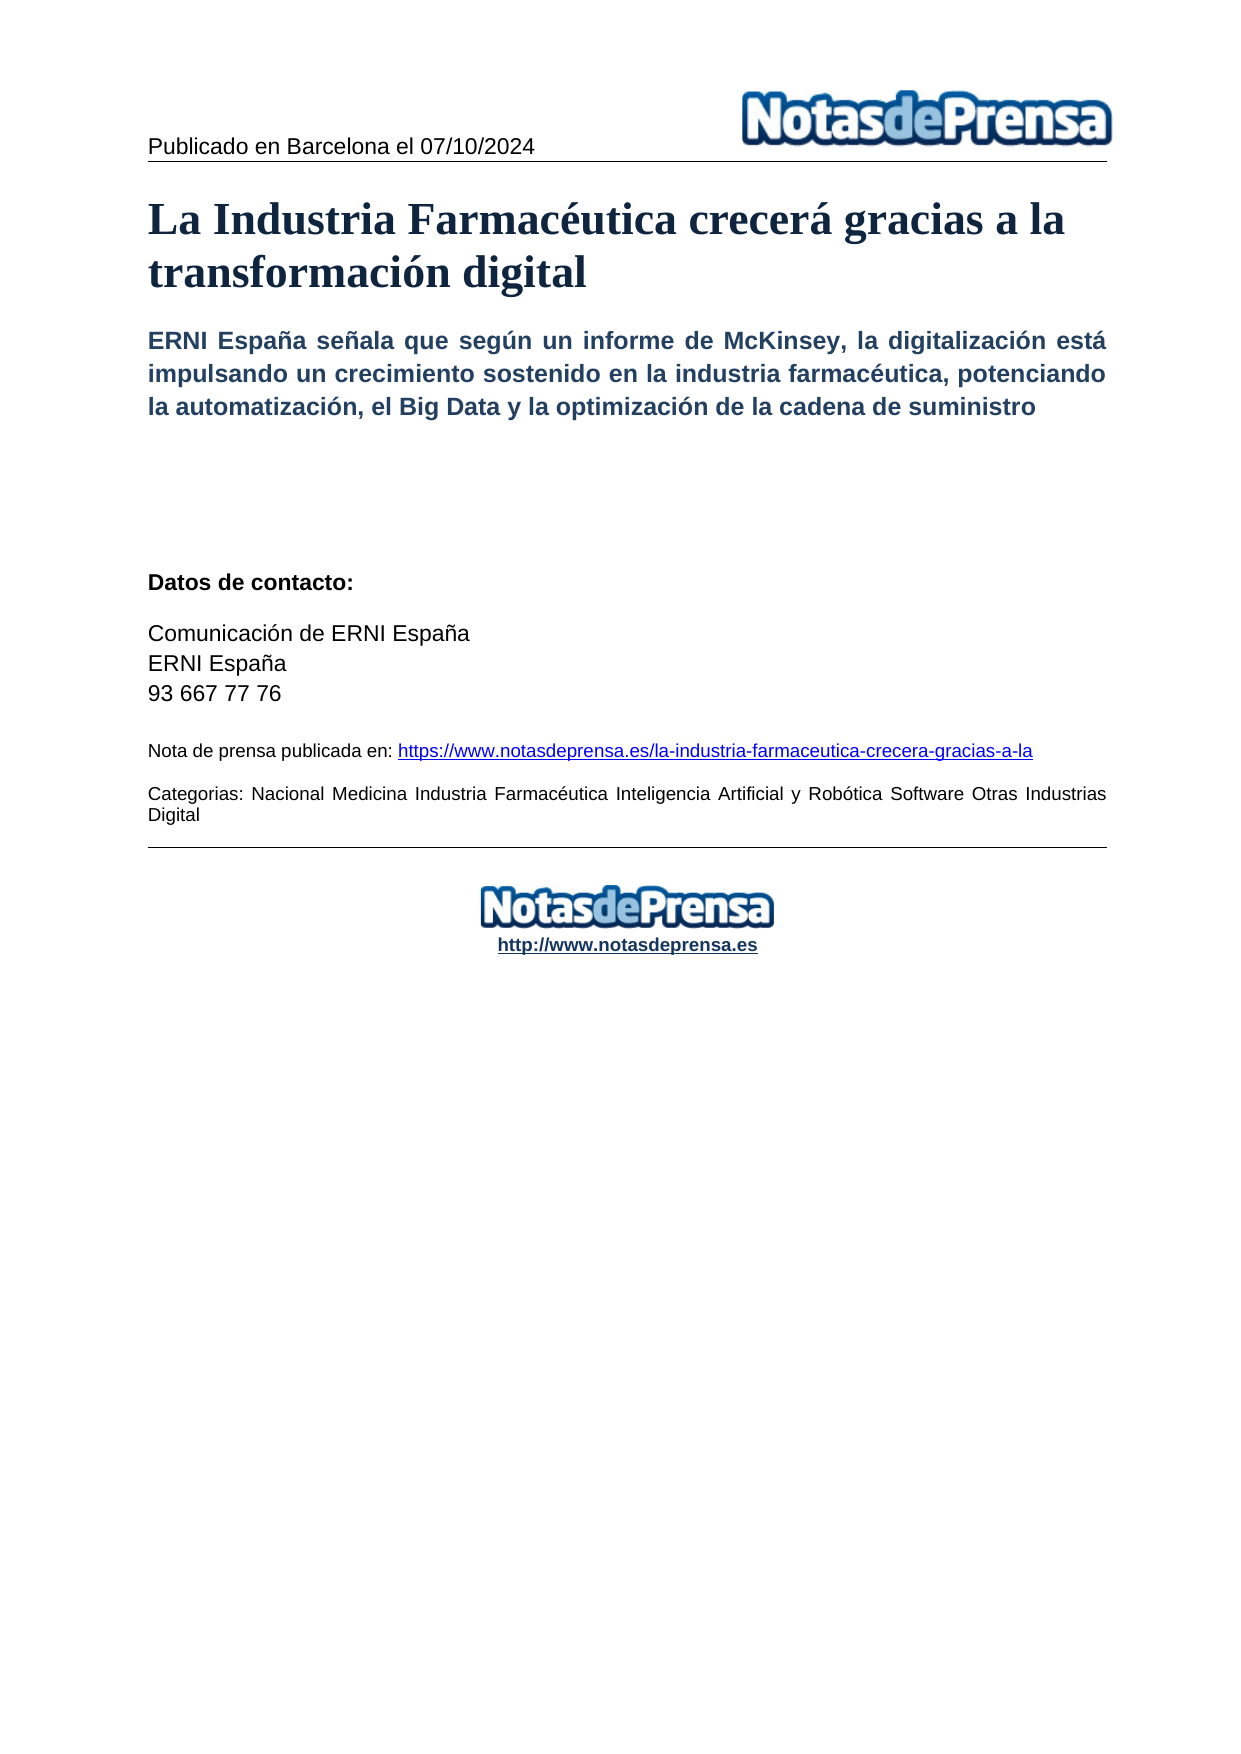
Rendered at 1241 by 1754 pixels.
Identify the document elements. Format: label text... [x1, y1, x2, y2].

text Datos de contacto: [148, 568, 1107, 595]
text Categorias: Nacional Medicina Industria Farmacéutica Inteligencia Artificial y Robótica Software Otras Industrias Digital [148, 783, 1107, 826]
text Nota de prensa publicada en: https://www.notasdeprensa.es/la-industria-farmaceutica-crecera-gracias-a-la [148, 740, 1107, 762]
text 93 667 77 76 [148, 680, 1063, 706]
text ERNI España [148, 650, 1063, 676]
subtitle ERNI España señala que según un informe de McKinsey, la digitalización está impulsando un crecimiento sostenido en la industria farmacéutica, potenciando la automatización, el Big Data y la optimización de la cadena de suministro [148, 326, 1107, 421]
picture [742, 90, 1113, 148]
picture [480, 884, 775, 930]
text Comunicación de ERNI España [148, 619, 1063, 646]
text http://www.notasdeprensa.es [148, 934, 1107, 955]
text Publicado en Barcelona el 07/10/2024 [148, 133, 1107, 161]
subtitle La Industria Farmacéutica crecerá gracias a la transformación digital [148, 192, 1107, 297]
